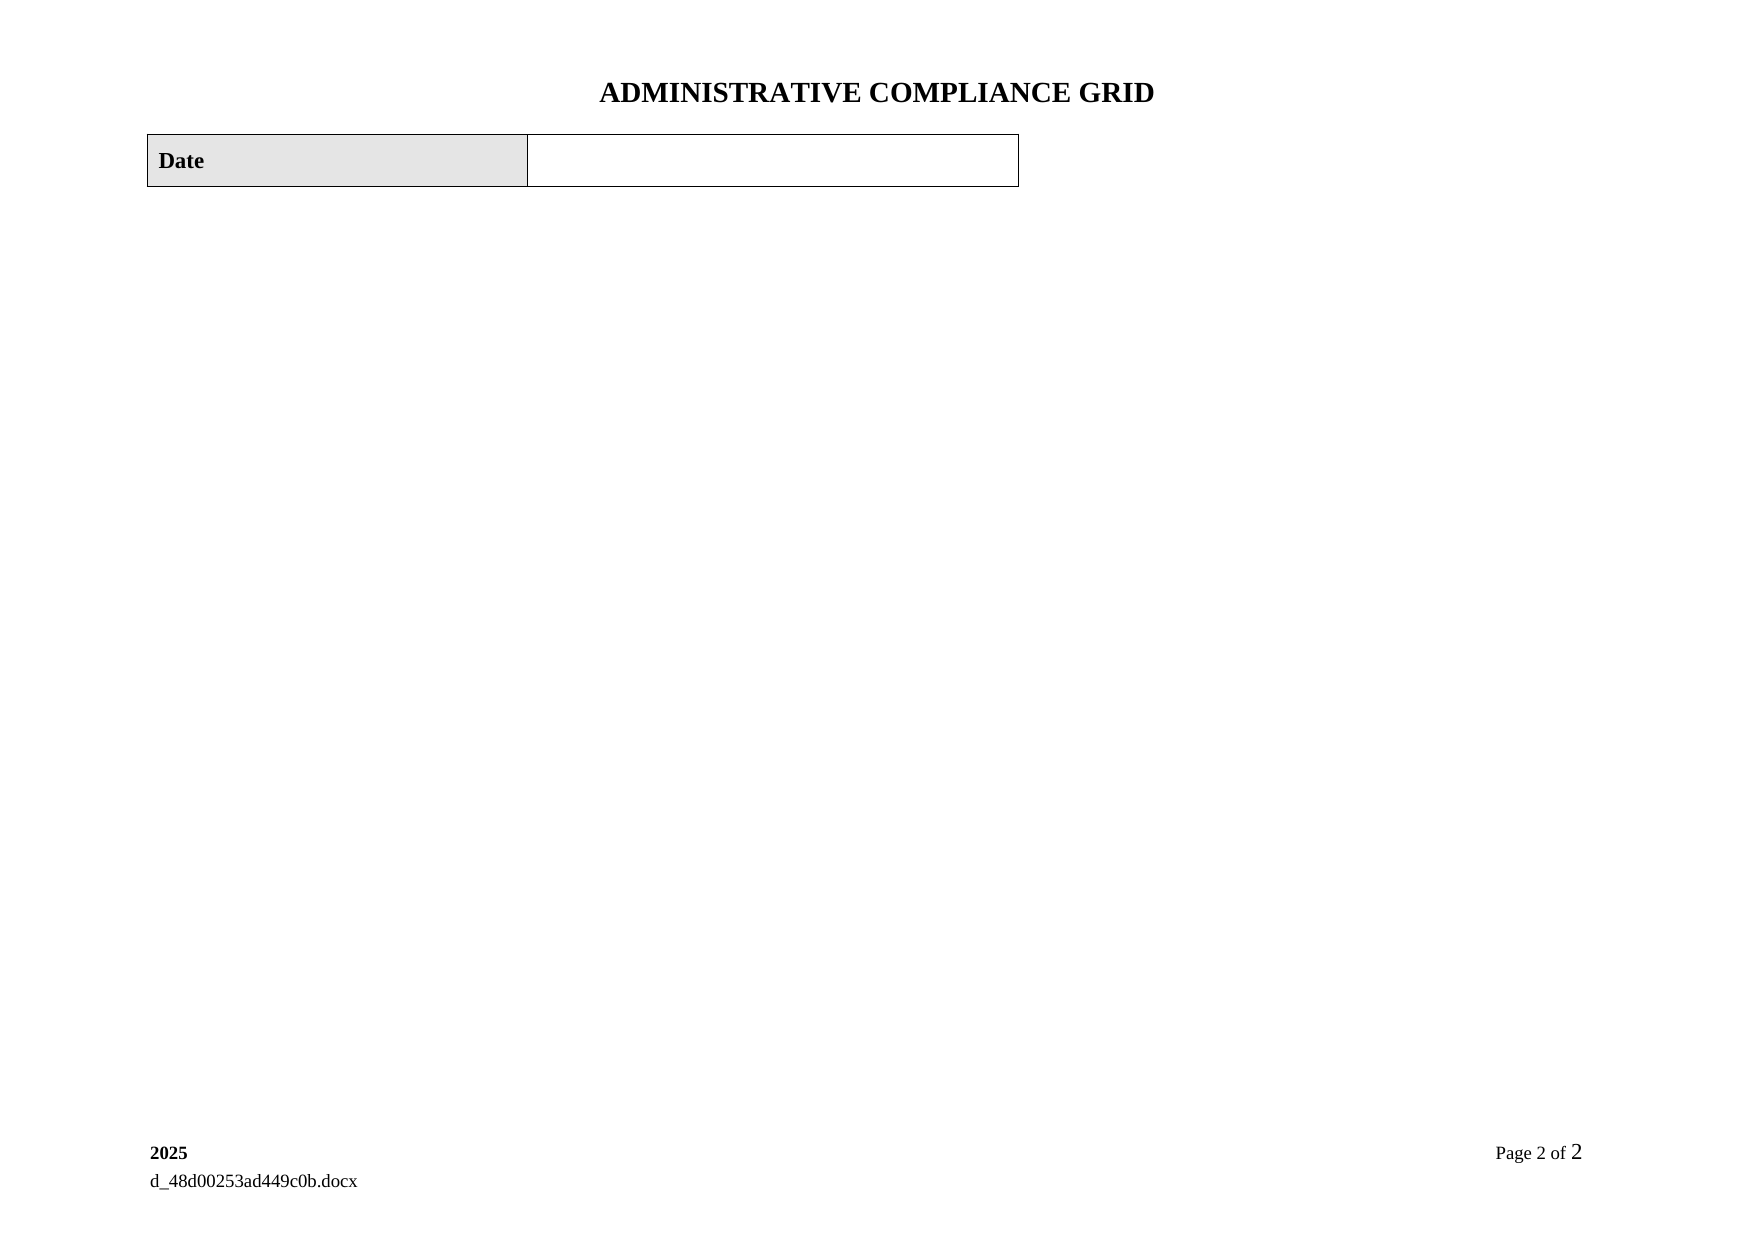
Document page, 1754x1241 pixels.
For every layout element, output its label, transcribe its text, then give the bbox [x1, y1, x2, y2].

table_cell Date [148, 135, 527, 186]
table_cell [528, 135, 1018, 186]
